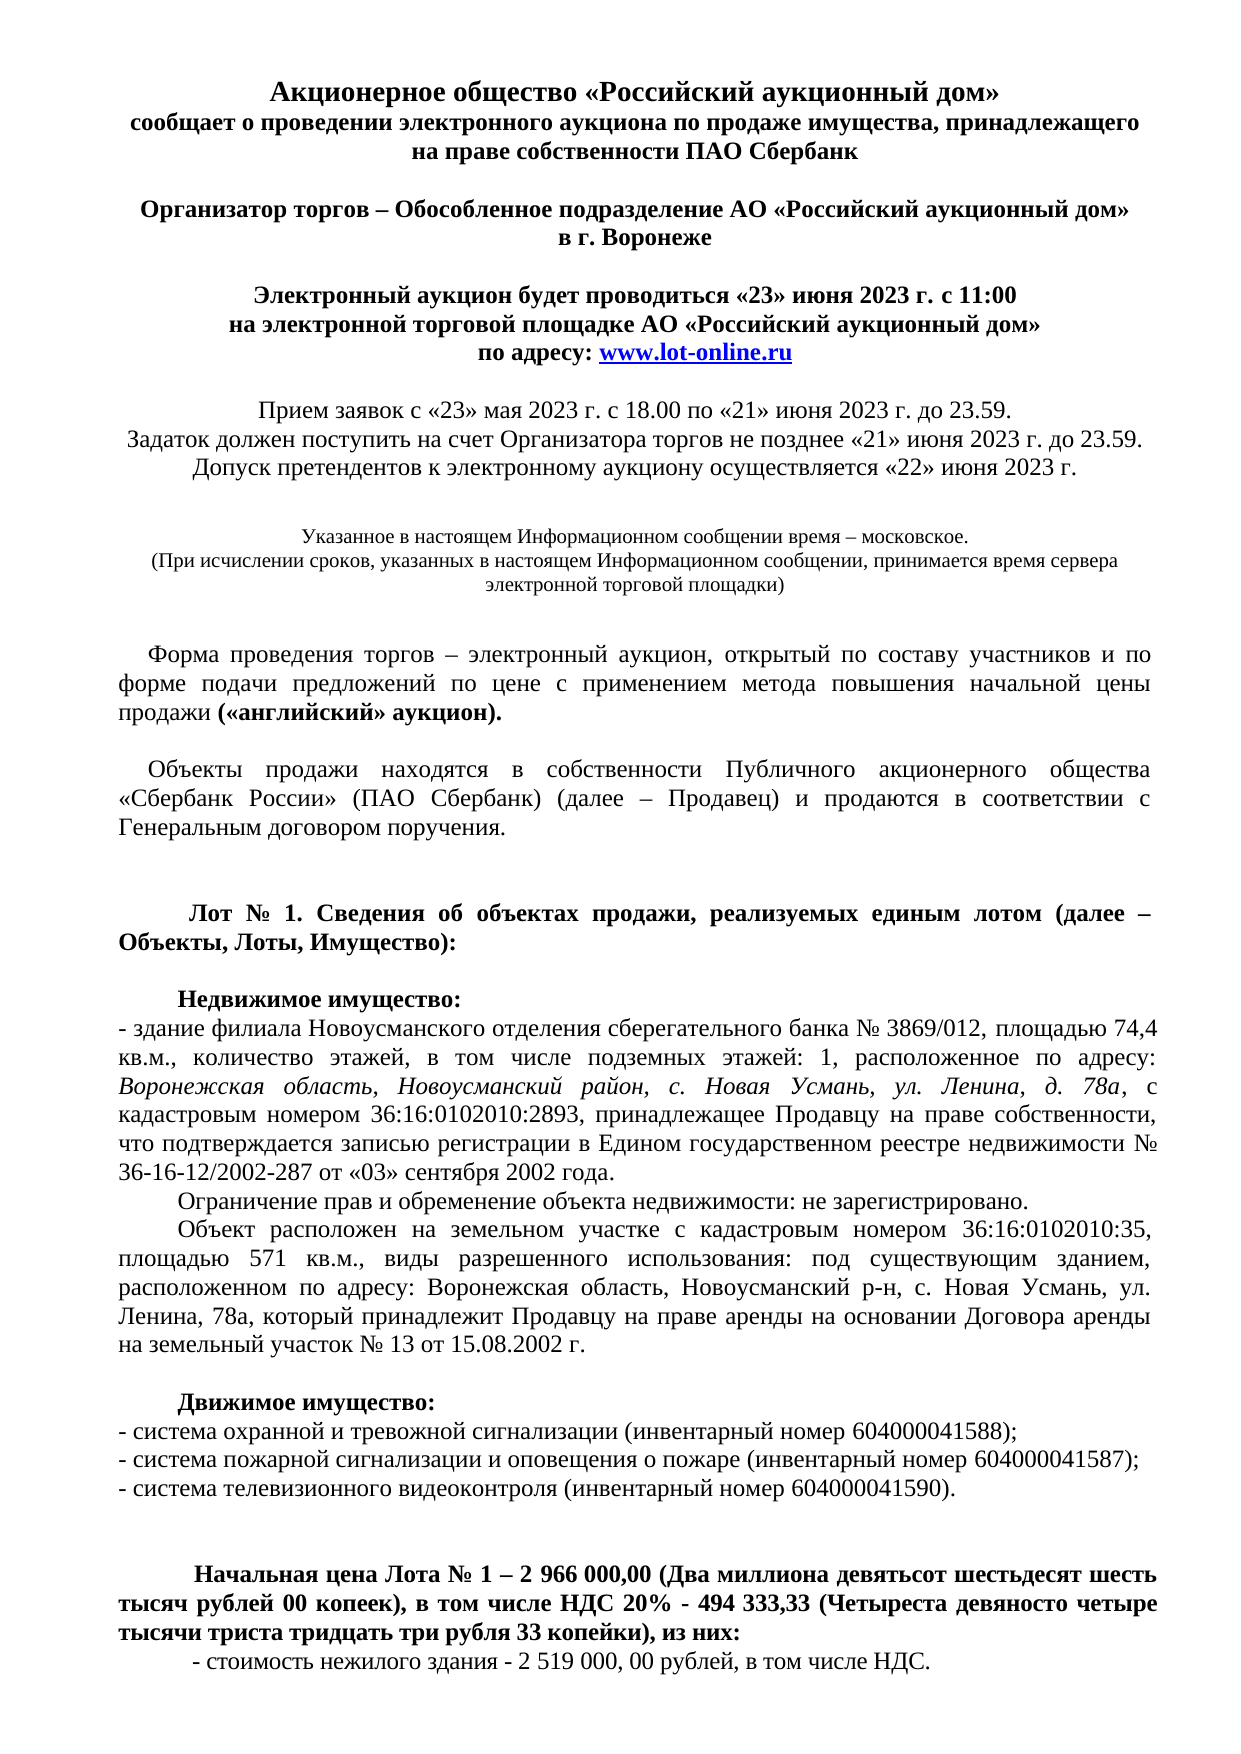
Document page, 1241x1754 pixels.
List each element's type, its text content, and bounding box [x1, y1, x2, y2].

text Задаток должен поступить на счет Организатора торгов не позднее «21» июня 2023 г. до 23.59. [118, 424, 1152, 452]
text Объект расположен на земельном участке с кадастровым номером 36:16:0102010:35, площадью 571 кв.м., виды разрешенного использования: под существующим зданием, расположенном по адресу: Воронежская область, Новоусманский р-н, с. Новая Усмань, ул. Ленина, 78а, который принадлежит Продавцу на праве аренды на основании Договора аренды на земельный участок № 13 от 15.08.2002 г. [118, 1214, 1152, 1358]
text в г. Воронеже [118, 222, 1152, 251]
list Движимое имущество: [177, 1387, 1157, 1416]
text по адресу: www.lot-online.ru [118, 337, 1152, 366]
text Объекты продажи находятся в собственности Публичного акционерного общества «Сбербанк России» (ПАО Сбербанк) (далее – Продавец) и продаются в соответствии с Генеральным договором поручения. [118, 754, 1152, 841]
text сообщает о проведении электронного аукциона по продаже имущества, принадлежащего на праве собственности ПАО Сбербанк [118, 107, 1152, 165]
text - система охранной и тревожной сигнализации (инвентарный номер 604000041588); [118, 1416, 1157, 1444]
text Указанное в настоящем Информационном сообщении время – московское. [118, 524, 1152, 548]
text (При исчислении сроков, указанных в настоящем Информационном сообщении, принимается время сервера [118, 548, 1152, 572]
text Ограничение прав и обременение объекта недвижимости: не зарегистрировано. [118, 1186, 1157, 1214]
text Начальная цена Лота № 1 – 2 966 000,00 (Два миллиона девятьсот шестьдесят шесть тысяч рублей 00 копеек), в том числе НДС 20% - 494 333,33 (Четыреста девяносто четыре тысячи триста тридцать три рубля 33 копейки), из них: [118, 1559, 1157, 1646]
text Электронный аукцион будет проводиться «23» июня 2023 г. с 11:00 [118, 280, 1152, 309]
text на электронной торговой площадке АО «Российский аукционный дом» [118, 309, 1152, 337]
text Акционерное общество «Российский аукционный дом» [118, 74, 1152, 107]
text - стоимость нежилого здания - 2 519 000, 00 рублей, в том числе НДС. [118, 1646, 1152, 1674]
text - здание филиала Новоусманского отделения сберегательного банка № 3869/012, площадью 74,4 кв.м., количество этажей, в том числе подземных этажей: 1, расположенное по адресу: Воронежская область, Новоусманский район, с. Новая Усмань, ул. Ленина, д. 78а, с кадастровым номером 36:16:0102010:2893, принадлежащее Продавцу на праве собственности, что подтверждается записью регистрации в Едином государственном реестре недвижимости № 36-16-12/2002-287 от «03» сентября 2002 года. [118, 1013, 1157, 1186]
text Допуск претендентов к электронному аукциону осуществляется «22» июня 2023 г. [118, 452, 1152, 481]
text Лот № 1. Сведения об объектах продажи, реализуемых единым лотом (далее – Объекты, Лоты, Имущество): [118, 898, 1152, 956]
text Организатор торгов – Обособленное подразделение АО «Российский аукционный дом» [118, 194, 1152, 222]
text - система пожарной сигнализации и оповещения о пожаре (инвентарный номер 604000041587); [118, 1444, 1157, 1473]
text - система телевизионного видеоконтроля (инвентарный номер 604000041590). [118, 1473, 1157, 1502]
text Прием заявок с «23» мая 2023 г. с 18.00 по «21» июня 2023 г. до 23.59. [118, 395, 1152, 424]
text электронной торговой площадки) [118, 572, 1152, 596]
text Форма проведения торгов – электронный аукцион, открытый по составу участников и по форме подачи предложений по цене с применением метода повышения начальной цены продажи («английский» аукцион). [118, 639, 1152, 726]
text Недвижимое имущество: [118, 984, 1152, 1013]
